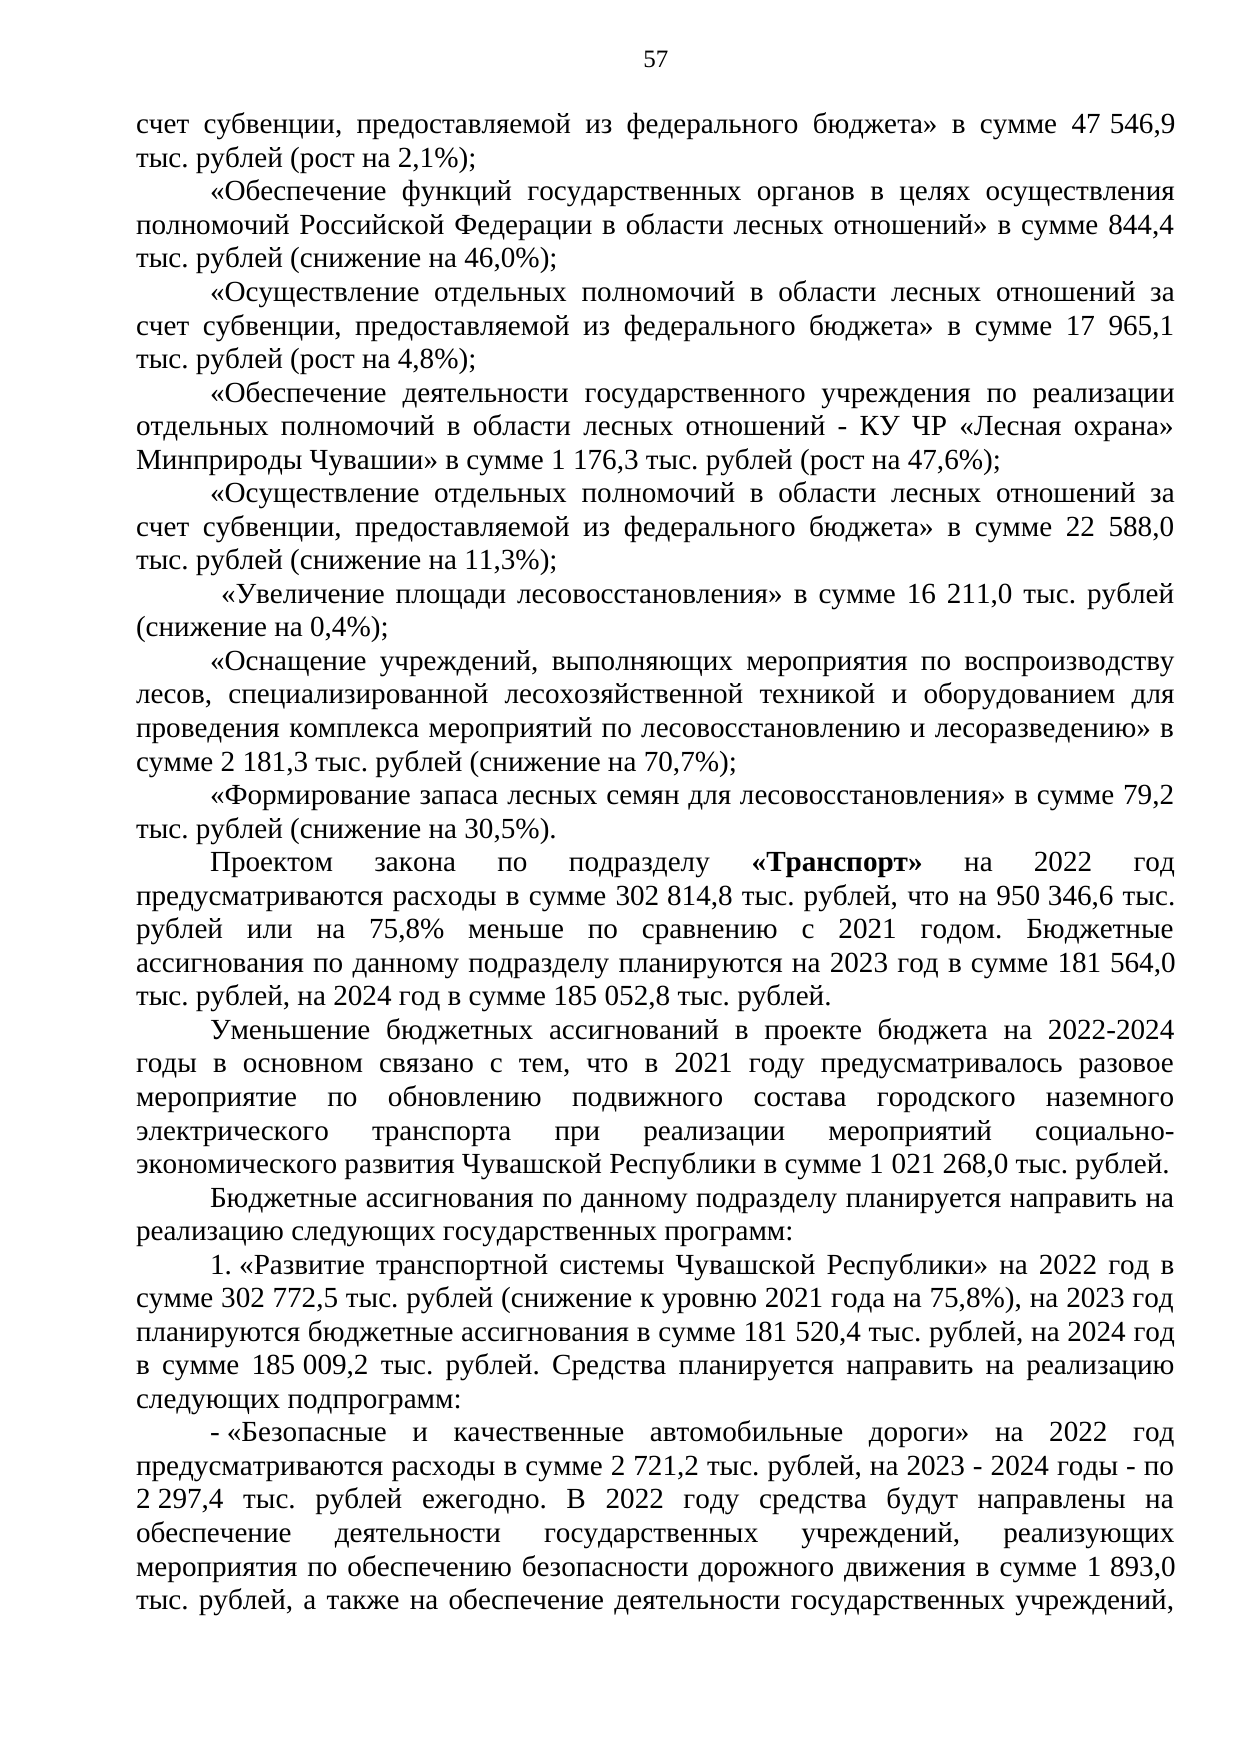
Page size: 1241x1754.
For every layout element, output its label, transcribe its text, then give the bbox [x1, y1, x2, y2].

text Проектом закона по подразделу «Транспорт» на 2022 год предусматриваются расходы в сумме 302 814,8 тыс. рублей, что на 950 346,6 тыс. рублей или на 75,8% меньше по сравнению с 2021 годом. Бюджетные ассигнования по данному подразделу планируются на 2023 год в сумме 181 564,0 тыс. рублей, на 2024 год в сумме 185 052,8 тыс. рублей. [136, 844, 1175, 1012]
text «Осуществление отдельных полномочий в области лесных отношений за счет субвенции, предоставляемой из федерального бюджета» в сумме 17 965,1 тыс. рублей (рост на 4,8%); [136, 274, 1175, 375]
text «Увеличение площади лесовосстановления» в сумме 16 211,0 тыс. рублей (снижение на 0,4%); [136, 576, 1175, 643]
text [136, 106, 1175, 173]
text «Оснащение учреждений, выполняющих мероприятия по воспроизводству лесов, специализированной лесохозяйственной техникой и оборудованием для проведения комплекса мероприятий по лесовосстановлению и лесоразведению» в сумме 2 181,3 тыс. рублей (снижение на 70,7%); [136, 643, 1175, 777]
text Бюджетные ассигнования по данному подразделу планируется направить на реализацию следующих государственных программ: [136, 1180, 1175, 1247]
text 1. «Развитие транспортной системы Чувашской Республики» на 2022 год в сумме 302 772,5 тыс. рублей (снижение к уровню 2021 года на 75,8%), на 2023 год планируются бюджетные ассигнования в сумме 181 520,4 тыс. рублей, на 2024 год в сумме 185 009,2 тыс. рублей. Средства планируется направить на реализацию следующих подпрограмм: [136, 1247, 1175, 1414]
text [136, 1414, 1175, 1616]
text «Обеспечение деятельности государственного учреждения по реализации отдельных полномочий в области лесных отношений - КУ ЧР «Лесная охрана» Минприроды Чувашии» в сумме 1 176,3 тыс. рублей (рост на 47,6%); [136, 375, 1175, 475]
text «Осуществление отдельных полномочий в области лесных отношений за счет субвенции, предоставляемой из федерального бюджета» в сумме 22 588,0 тыс. рублей (снижение на 11,3%); [136, 475, 1175, 576]
text «Формирование запаса лесных семян для лесовосстановления» в сумме 79,2 тыс. рублей (снижение на 30,5%). [136, 777, 1175, 844]
text Уменьшение бюджетных ассигнований в проекте бюджета на 2022-2024 годы в основном связано с тем, что в 2021 году предусматривалось разовое мероприятие по обновлению подвижного состава городского наземного электрического транспорта при реализации мероприятий социально-экономического развития Чувашской Республики в сумме 1 021 268,0 тыс. рублей. [136, 1012, 1175, 1180]
text «Обеспечение функций государственных органов в целях осуществления полномочий Российской Федерации в области лесных отношений» в сумме 844,4 тыс. рублей (снижение на 46,0%); [136, 173, 1175, 274]
